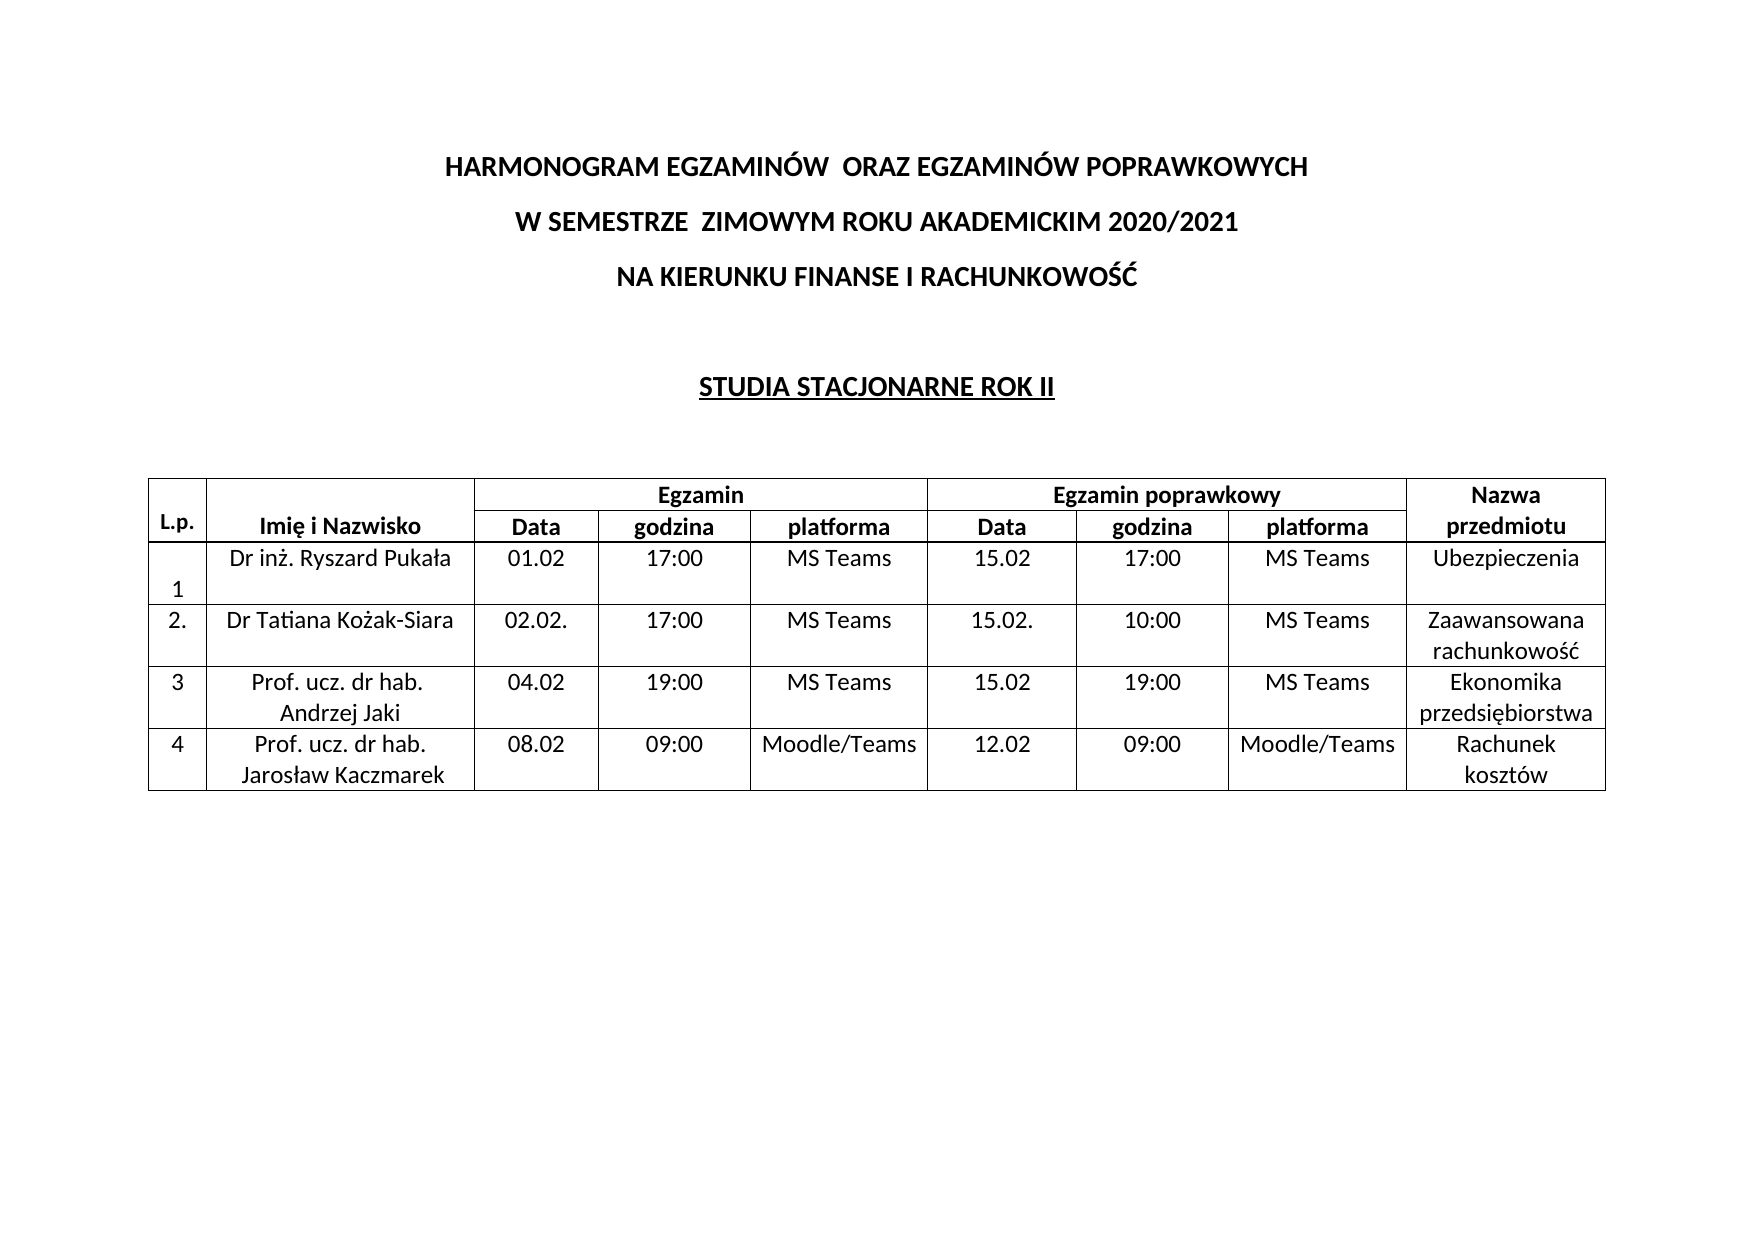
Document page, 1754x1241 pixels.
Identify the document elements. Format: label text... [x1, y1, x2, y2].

table_cell MS Teams [751, 543, 927, 603]
table_cell 01.02 [475, 543, 598, 603]
table_header L.p. [149, 479, 206, 541]
table_cell MS Teams [1229, 605, 1406, 666]
table_header Egzamin poprawkowy [928, 479, 1406, 510]
text W SEMESTRZE ZIMOWYM ROKU AKADEMICKIM 2020/2021 [148, 203, 1606, 238]
table_cell 4 [149, 729, 206, 790]
table_cell godzina [599, 511, 750, 541]
text HARMONOGRAM EGZAMINÓW ORAZ EGZAMINÓW POPRAWKOWYCH [148, 148, 1606, 183]
table_cell MS Teams [1229, 667, 1406, 728]
table_cell 04.02 [475, 667, 598, 728]
table_header Imię i Nazwisko [207, 479, 474, 541]
table_cell platforma [1229, 511, 1406, 541]
table_cell 09:00 [599, 729, 750, 790]
table_cell Rachunek kosztów [1407, 729, 1605, 790]
table_cell MS Teams [751, 667, 927, 728]
table_cell 15.02. [928, 605, 1076, 666]
table_cell 3 [149, 667, 206, 728]
table_cell 10:00 [1077, 605, 1228, 666]
table_cell 09:00 [1077, 729, 1228, 790]
table_header Nazwa przedmiotu [1407, 479, 1605, 541]
table_cell MS Teams [751, 605, 927, 666]
table_header Egzamin [475, 479, 927, 510]
table_cell MS Teams [1229, 543, 1406, 603]
text STUDIA STACJONARNE ROK II [148, 368, 1606, 404]
table_cell Prof. ucz. dr hab. Andrzej Jaki [207, 667, 474, 728]
table_cell platforma [751, 511, 927, 541]
table_cell 15.02 [928, 667, 1076, 728]
table_cell 17:00 [1077, 543, 1228, 603]
text NA KIERUNKU FINANSE I RACHUNKOWOŚĆ [148, 258, 1606, 293]
table_cell 02.02. [475, 605, 598, 666]
table_cell 19:00 [599, 667, 750, 728]
table_cell 17:00 [599, 605, 750, 666]
table_cell 12.02 [928, 729, 1076, 790]
table_cell Moodle/Teams [1229, 729, 1406, 790]
table_cell Ekonomika przedsiębiorstwa [1407, 667, 1605, 728]
table_cell Zaawansowana rachunkowość [1407, 605, 1605, 666]
table_cell Ubezpieczenia [1407, 543, 1605, 603]
table_cell Data [928, 511, 1076, 541]
table_cell godzina [1077, 511, 1228, 541]
table_cell Dr inż. Ryszard Pukała [207, 543, 474, 603]
table_cell 15.02 [928, 543, 1076, 603]
table_cell 19:00 [1077, 667, 1228, 728]
table_cell Dr Tatiana Kożak-Siara [207, 605, 474, 666]
table_cell Prof. ucz. dr hab. Jarosław Kaczmarek [207, 729, 474, 790]
table_cell 17:00 [599, 543, 750, 603]
table_cell Data [475, 511, 598, 541]
table_cell Moodle/Teams [751, 729, 927, 790]
table_cell 08.02 [475, 729, 598, 790]
table_cell 1 [149, 543, 206, 603]
table_cell 2. [149, 605, 206, 666]
